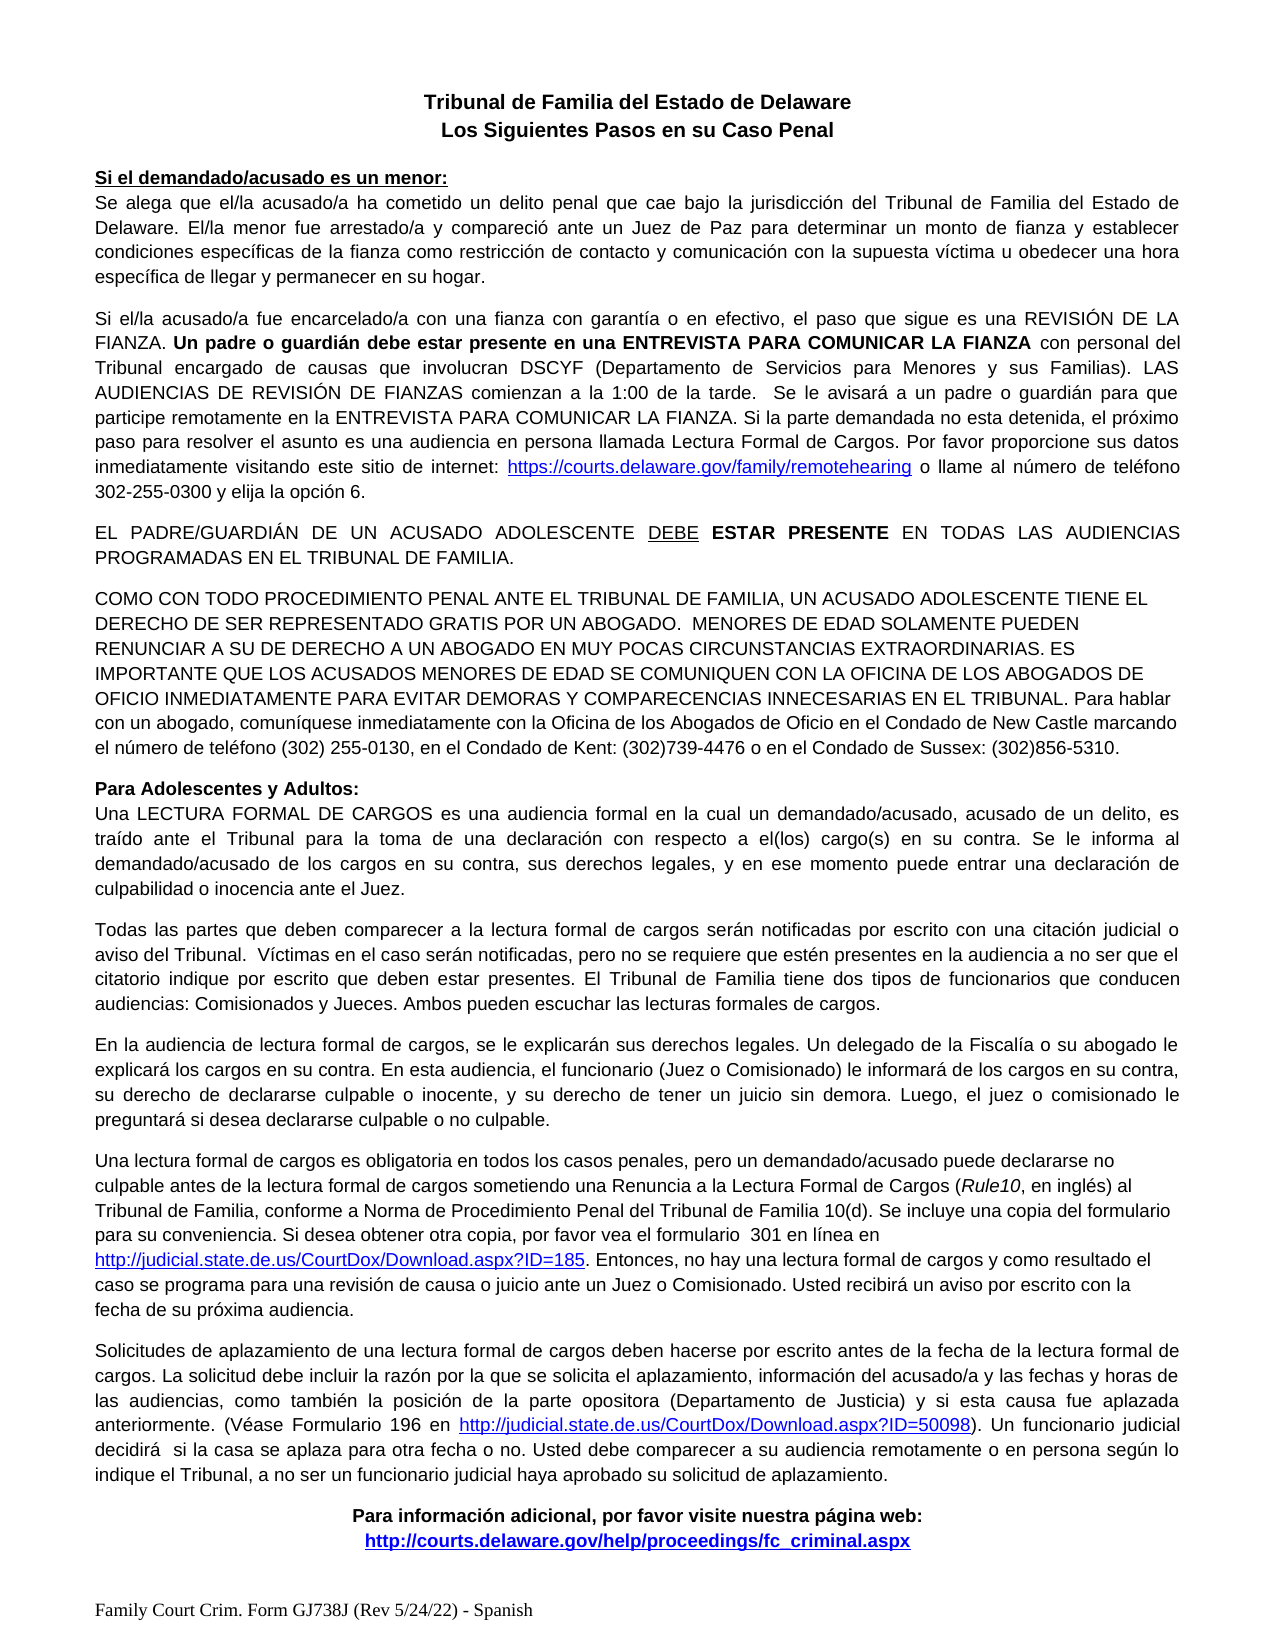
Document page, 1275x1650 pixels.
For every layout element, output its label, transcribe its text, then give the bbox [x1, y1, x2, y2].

text Si el/la acusado/a fue encarcelado/a con una fianza con garantía o en efectivo, el paso que sigue es una REVISIÓN DE LA FIANZA. Un padre o guardián debe estar presente en una ENTREVISTA PARA COMUNICAR LA FIANZA con personal del Tribunal encargado de causas que involucran DSCYF (Departamento de Servicios para Menores y sus Familias). LAS AUDIENCIAS DE REVISIÓN DE FIANZAS comienzan a la 1:00 de la tarde. Se le avisará a un padre o guardián para que participe remotamente en la ENTREVISTA PARA COMUNICAR LA FIANZA. Si la parte demandada no esta detenida, el próximo paso para resolver el asunto es una audiencia en persona llamada Lectura Formal de Cargos. Por favor proporcione sus datos inmediatamente visitando este sitio de internet: https://courts.delaware.gov/family/remotehearing o llame al número de teléfono 302-255-0300 y elija la opción 6. [94, 307, 1181, 502]
text http://courts.delaware.gov/help/proceedings/fc_criminal.aspx [94, 1530, 1181, 1551]
text Si el demandado/acusado es un menor: [94, 167, 1181, 188]
text Para Adolescentes y Adultos: [94, 778, 1181, 800]
text COMO CON TODO PROCEDIMIENTO PENAL ANTE EL TRIBUNAL DE FAMILIA, UN ACUSADO ADOLESCENTE TIENE EL DERECHO DE SER REPRESENTADO GRATIS POR UN ABOGADO. MENORES DE EDAD SOLAMENTE PUEDEN RENUNCIAR A SU DE DERECHO A UN ABOGADO EN MUY POCAS CIRCUNSTANCIAS EXTRAORDINARIAS. ES IMPORTANTE QUE LOS ACUSADOS MENORES DE EDAD SE COMUNIQUEN CON LA OFICINA DE LOS ABOGADOS DE OFICIO INMEDIATAMENTE PARA EVITAR DEMORAS Y COMPARECENCIAS INNECESARIAS EN EL TRIBUNAL. Para hablar con un abogado, comuníquese inmediatamente con la Oficina de los Abogados de Oficio en el Condado de New Castle marcando el número de teléfono (302) 255-0130, en el Condado de Kent: (302)739-4476 o en el Condado de Sussex: (302)856-5310. [94, 588, 1181, 758]
text Una lectura formal de cargos es obligatoria en todos los casos penales, pero un demandado/acusado puede declararse no culpable antes de la lectura formal de cargos sometiendo una Renuncia a la Lectura Formal de Cargos (Rule10, en inglés) al Tribunal de Familia, conforme a Norma de Procedimiento Penal del Tribunal de Familia 10(d). Se incluye una copia del formulario para su conveniencia. Si desea obtener otra copia, por favor vea el formulario 301 en línea en http://judicial.state.de.us/CourtDox/Download.aspx?ID=185. Entonces, no hay una lectura formal de cargos y como resultado el caso se programa para una revisión de causa o juicio ante un Juez o Comisionado. Usted recibirá un aviso por escrito con la fecha de su próxima audiencia. [94, 1150, 1181, 1320]
text Los Siguientes Pasos en su Caso Penal [94, 117, 1181, 141]
text Una LECTURA FORMAL DE CARGOS es una audiencia formal en la cual un demandado/acusado, acusado de un delito, es traído ante el Tribunal para la toma de una declaración con respecto a el(los) cargo(s) en su contra. Se le informa al demandado/acusado de los cargos en su contra, sus derechos legales, y en ese momento puede entrar una declaración de culpabilidad o inocencia ante el Juez. [94, 803, 1181, 899]
text EL PADRE/GUARDIÁN DE UN ACUSADO ADOLESCENTE DEBE ESTAR PRESENTE EN TODAS LAS AUDIENCIAS PROGRAMADAS EN EL TRIBUNAL DE FAMILIA. [94, 522, 1181, 568]
text Para información adicional, por favor visite nuestra página web: [94, 1505, 1181, 1527]
text Todas las partes que deben comparecer a la lectura formal de cargos serán notificadas por escrito con una citación judicial o aviso del Tribunal. Víctimas en el caso serán notificadas, pero no se requiere que estén presentes en la audiencia a no ser que el citatorio indique por escrito que deben estar presentes. El Tribunal de Familia tiene dos tipos de funcionarios que conducen audiencias: Comisionados y Jueces. Ambos pueden escuchar las lecturas formales de cargos. [94, 919, 1181, 1014]
text En la audiencia de lectura formal de cargos, se le explicarán sus derechos legales. Un delegado de la Fiscalía o su abogado le explicará los cargos en su contra. En esta audiencia, el funcionario (Juez o Comisionado) le informará de los cargos en su contra, su derecho de declararse culpable o inocente, y su derecho de tener un juicio sin demora. Luego, el juez o comisionado le preguntará si desea declararse culpable o no culpable. [94, 1034, 1181, 1130]
text Tribunal de Familia del Estado de Delaware [94, 90, 1181, 114]
text Solicitudes de aplazamiento de una lectura formal de cargos deben hacerse por escrito antes de la fecha de la lectura formal de cargos. La solicitud debe incluir la razón por la que se solicita el aplazamiento, información del acusado/a y las fechas y horas de las audiencias, como también la posición de la parte opositora (Departamento de Justicia) y si esta causa fue aplazada anteriormente. (Véase Formulario 196 en http://judicial.state.de.us/CourtDox/Download.aspx?ID=50098). Un funcionario judicial decidirá si la casa se aplaza para otra fecha o no. Usted debe comparecer a su audiencia remotamente o en persona según lo indique el Tribunal, a no ser un funcionario judicial haya aprobado su solicitud de aplazamiento. [94, 1340, 1181, 1485]
text Se alega que el/la acusado/a ha cometido un delito penal que cae bajo la jurisdicción del Tribunal de Familia del Estado de Delaware. El/la menor fue arrestado/a y compareció ante un Juez de Paz para determinar un monto de fianza y establecer condiciones específicas de la fianza como restricción de contacto y comunicación con la supuesta víctima u obedecer una hora específica de llegar y permanecer en su hogar. [94, 192, 1181, 288]
